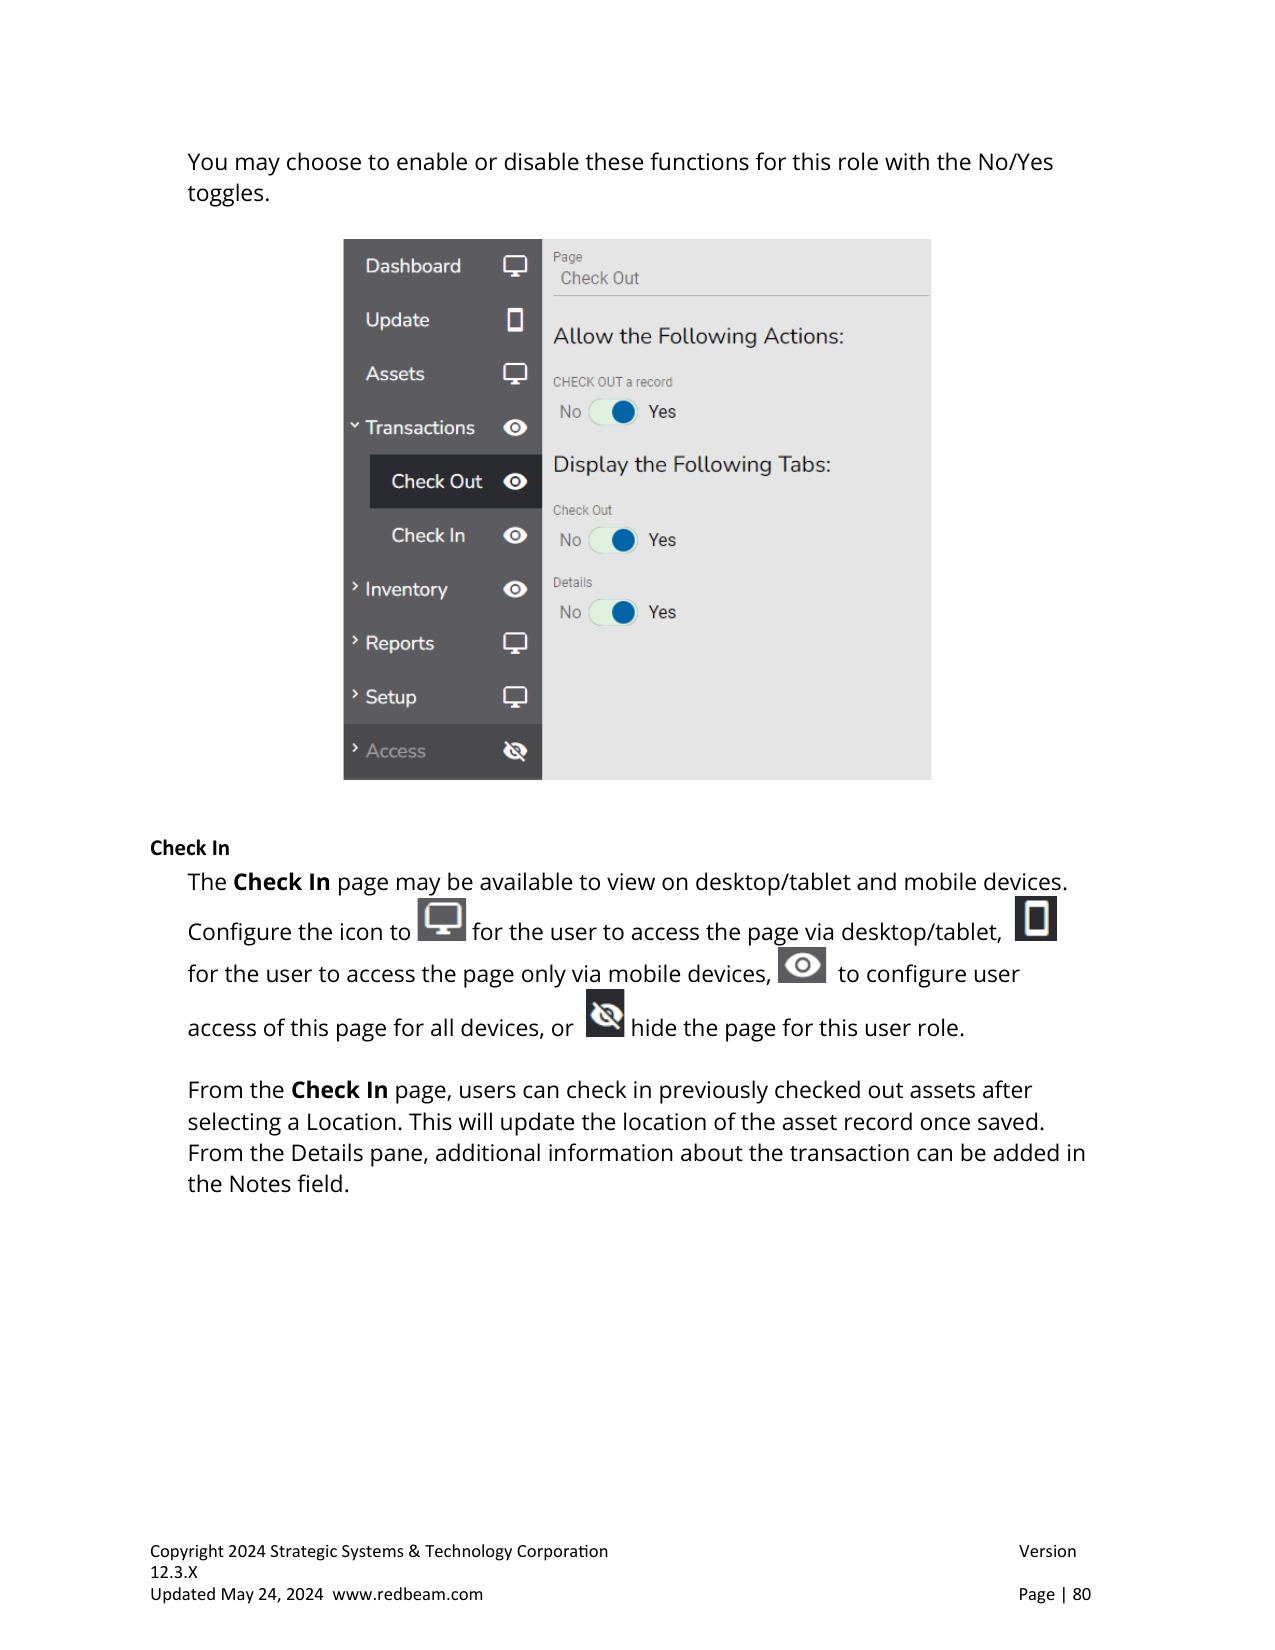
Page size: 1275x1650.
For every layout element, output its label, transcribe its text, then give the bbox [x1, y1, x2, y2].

picture [586, 989, 625, 1037]
subtitle Check In [150, 833, 1125, 861]
picture [343, 239, 932, 780]
text From the Check In page, users can check in previously checked out assets after selecting a Location. This will update the location of the asset record once saved. From the Details pane, additional information about the transaction can be added in the Notes field. [187, 1074, 1087, 1199]
picture [778, 947, 827, 983]
text The Check In page may be available to view on desktop/tablet and mobile devices. Configure the icon to for the user to access the page via desktop/tablet, for the user to access the page only via mobile devices, to configure user access of this page for all devices, or hide the page for this user role. [187, 866, 1087, 1043]
picture [417, 898, 467, 941]
text You may choose to enable or disable these functions for this role with the No/Yes toggles. [187, 146, 1087, 208]
picture [1014, 896, 1057, 941]
